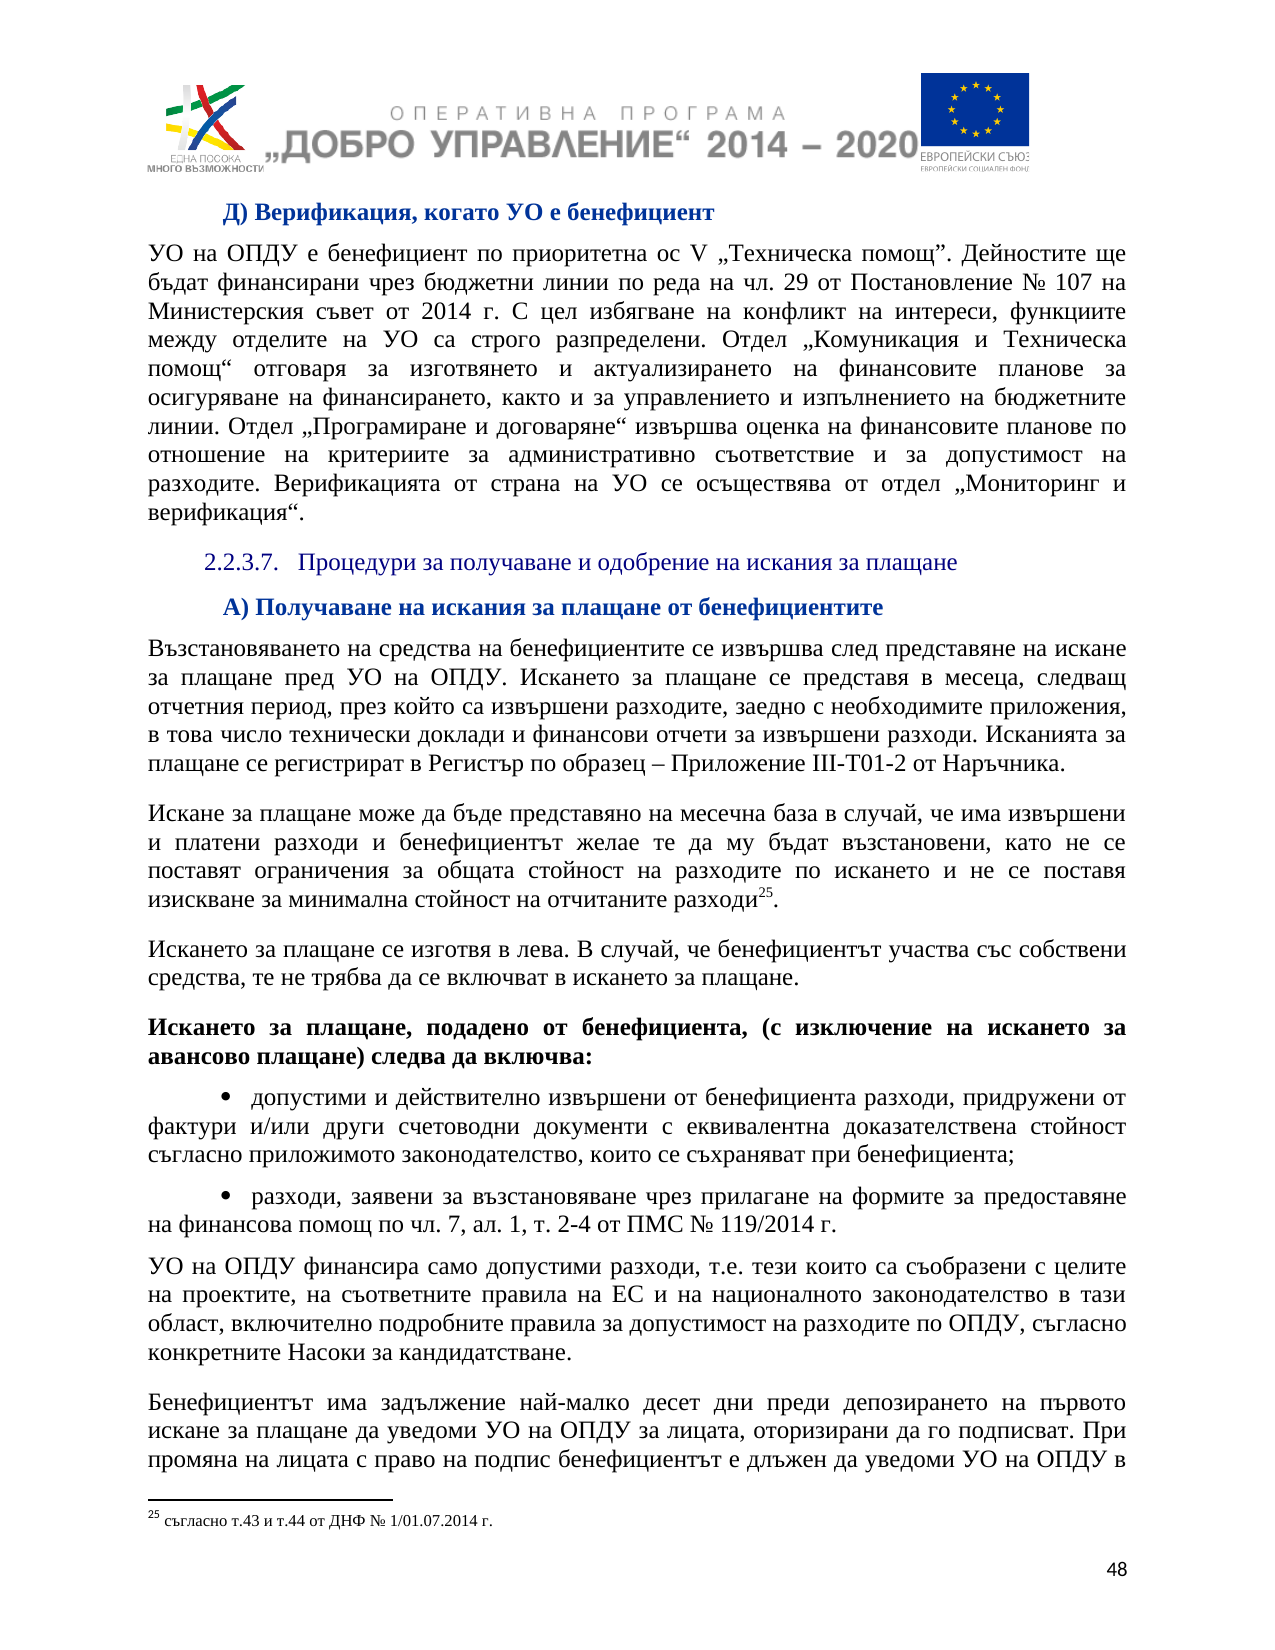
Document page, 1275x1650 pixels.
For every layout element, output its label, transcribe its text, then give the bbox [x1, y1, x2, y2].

text Искането за плащане, подадено от бенефициента, (с изключение на искането за авансово плащане) следва да включва: [148, 1012, 1127, 1069]
list разходи, заявени за възстановяване чрез прилагане на формите за предоставяне на финансова помощ по чл. 7, ал. 1, т. 2-4 от ПМС № 119/2014 г. [148, 1181, 1127, 1238]
list допустими и действително извършени от бенефициента разходи, придружени от фактури и/или други счетоводни документи с еквивалентна доказателствена стойност съгласно приложимото законодателство, които се съхраняват при бенефициента; [148, 1082, 1127, 1168]
text Възстановяването на средства на бенефициентите се извършва след представяне на искане за плащане пред УО на ОПДУ. Искането за плащане се представя в месеца, следващ отчетния период, през който са извършени разходите, заедно с необходимите приложения, в това число технически доклади и финансови отчети за извършени разходи. Исканията за плащане се регистрират в Регистър по образец – Приложение III-T01-2 от Наръчника. [148, 633, 1127, 777]
text А) Получаване на искания за плащане от бенефициентите [148, 592, 1127, 621]
text Искането за плащане се изготвя в лева. В случай, че бенефициентът участва със собствени средства, те не трябва да се включват в искането за плащане. [148, 934, 1127, 991]
text УО на ОПДУ е бенефициент по приоритетна ос V „Техническа помощ”. Дейностите ще бъдат финансирани чрез бюджетни линии по реда на чл. 29 от Постановление № 107 на Министерския съвет от 2014 г. С цел избягване на конфликт на интереси, функциите между отделите на УО са строго разпределени. Отдел „Комуникация и Техническа помощ“ отговаря за изготвянето и актуализирането на финансовите планове за осигуряване на финансирането, както и за управлението и изпълнението на бюджетните линии. Отдел „Програмиране и договаряне“ извършва оценка на финансовите планове по отношение на критериите за административно съответствие и за допустимост на разходите. Верификацията от страна на УО се осъществява от отдел „Мониторинг и верификация“. [148, 238, 1127, 526]
picture [147, 73, 1030, 172]
text Д) Верификация, когато УО е бенефициент [148, 197, 1127, 226]
text Искане за плащане може да бъде представяно на месечна база в случай, че има извършени и платени разходи и бенефициентът желае те да му бъдат възстановени, като не се поставят ограничения за общата стойност на разходите по искането и не се поставя изискване за минимална стойност на отчитаните разходи. [148, 798, 1127, 913]
subtitle Процедури за получаване и одобрение на искания за плащане [148, 547, 1127, 575]
text УО на ОПДУ финансира само допустими разходи, т.е. тези които са съобразени с целите на проектите, на съответните правила на ЕС и на националното законодателство в тази област, включително подробните правила за допустимост на разходите по ОПДУ, съгласно конкретните Насоки за кандидатстване. [148, 1251, 1127, 1366]
